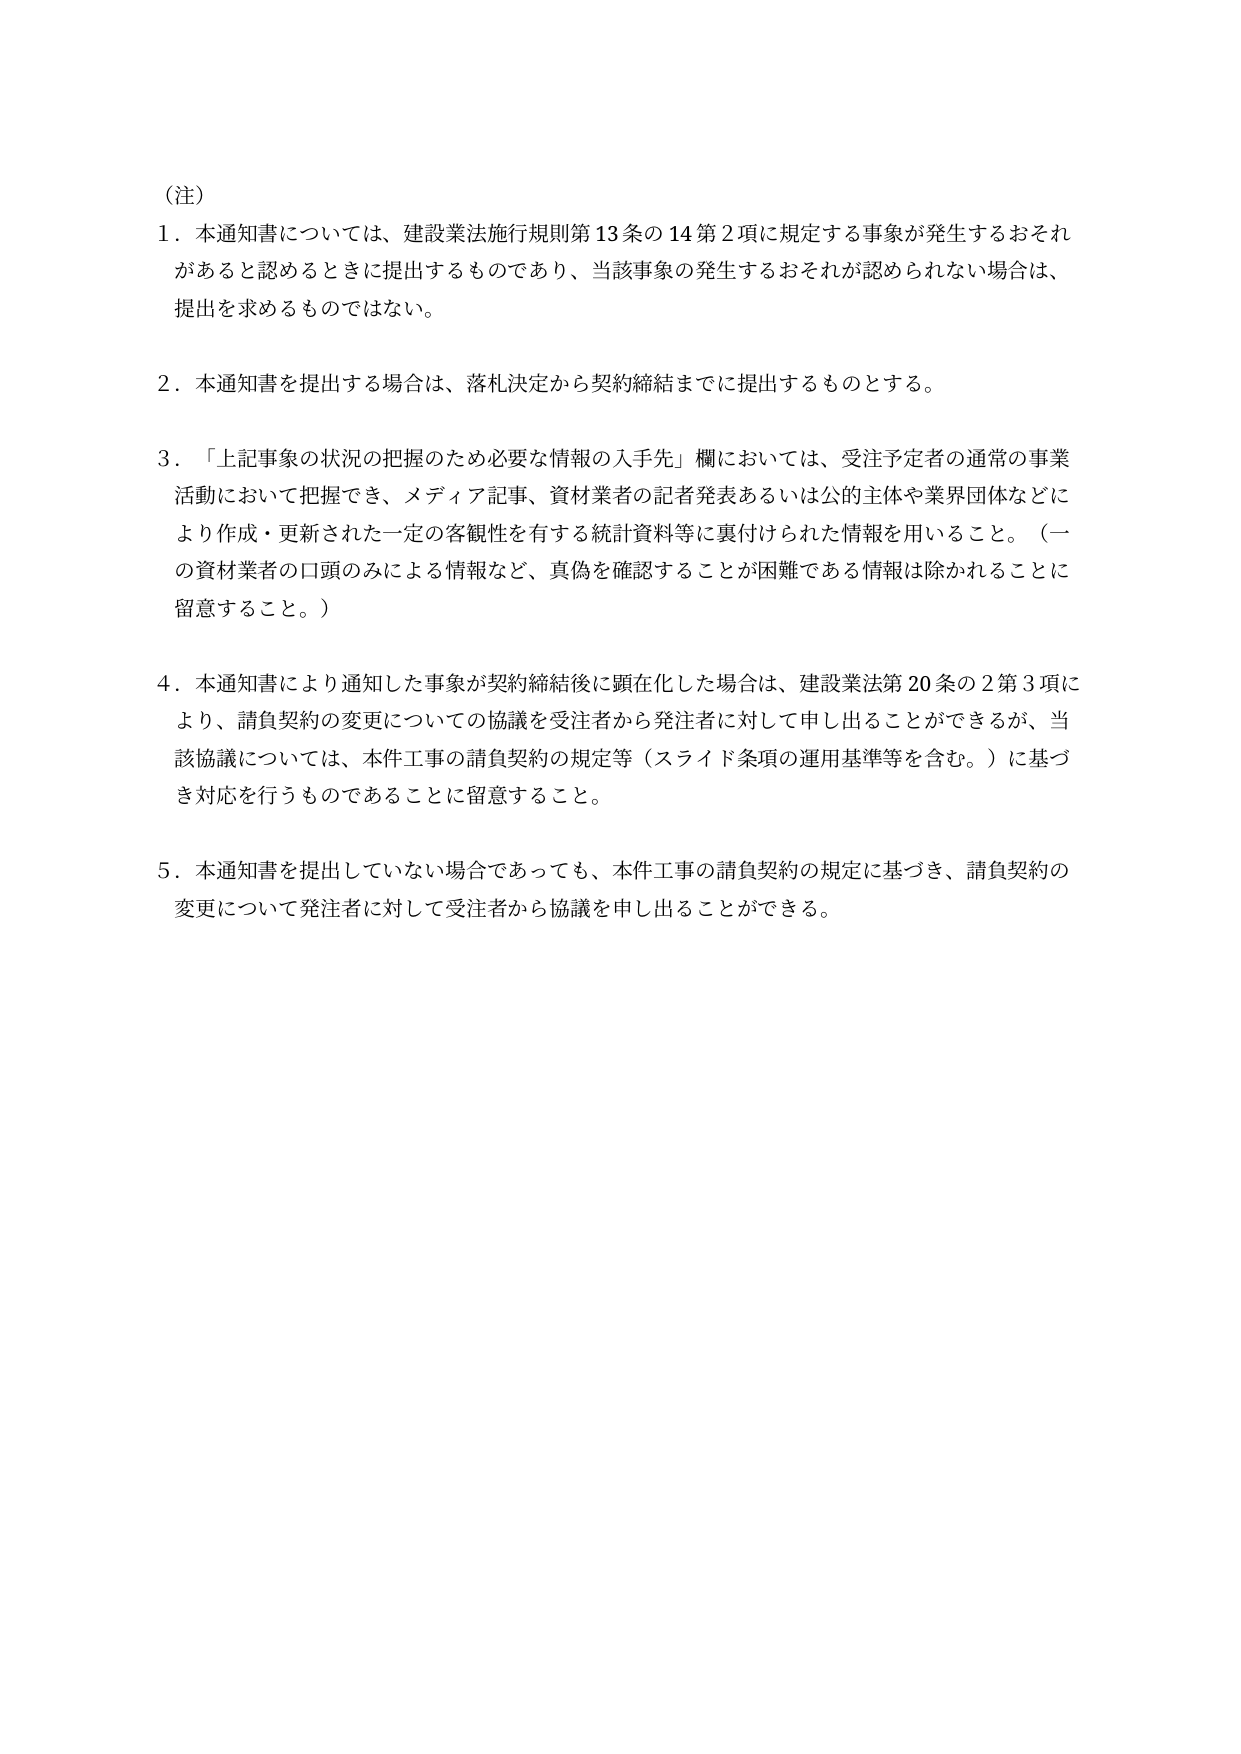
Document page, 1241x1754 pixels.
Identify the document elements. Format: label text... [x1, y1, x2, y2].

text （注） [153, 176, 1087, 214]
text ４．本通知書により通知した事象が契約締結後に顕在化した場合は、建設業法第20条の２第３項により、請負契約の変更についての協議を受注者から発注者に対して申し出ることができるが、当該協議については、本件工事の請負契約の規定等（スライド条項の運用基準等を含む。）に基づき対応を行うものであることに留意すること。 [153, 664, 1087, 814]
text ３．「上記事象の状況の把握のため必要な情報の入手先」欄においては、受注予定者の通常の事業活動において把握でき、メディア記事、資材業者の記者発表あるいは公的主体や業界団体などにより作成・更新された一定の客観性を有する統計資料等に裏付けられた情報を用いること。（一の資材業者の口頭のみによる情報など、真偽を確認することが困難である情報は除かれることに留意すること。） [153, 439, 1087, 626]
text ２．本通知書を提出する場合は、落札決定から契約締結までに提出するものとする。 [153, 364, 1087, 401]
text １．本通知書については、建設業法施行規則第13条の14第２項に規定する事象が発生するおそれがあると認めるときに提出するものであり、当該事象の発生するおそれが認められない場合は、提出を求めるものではない。 [153, 214, 1087, 326]
text ５．本通知書を提出していない場合であっても、本件工事の請負契約の規定に基づき、請負契約の変更について発注者に対して受注者から協議を申し出ることができる。 [153, 851, 1087, 926]
